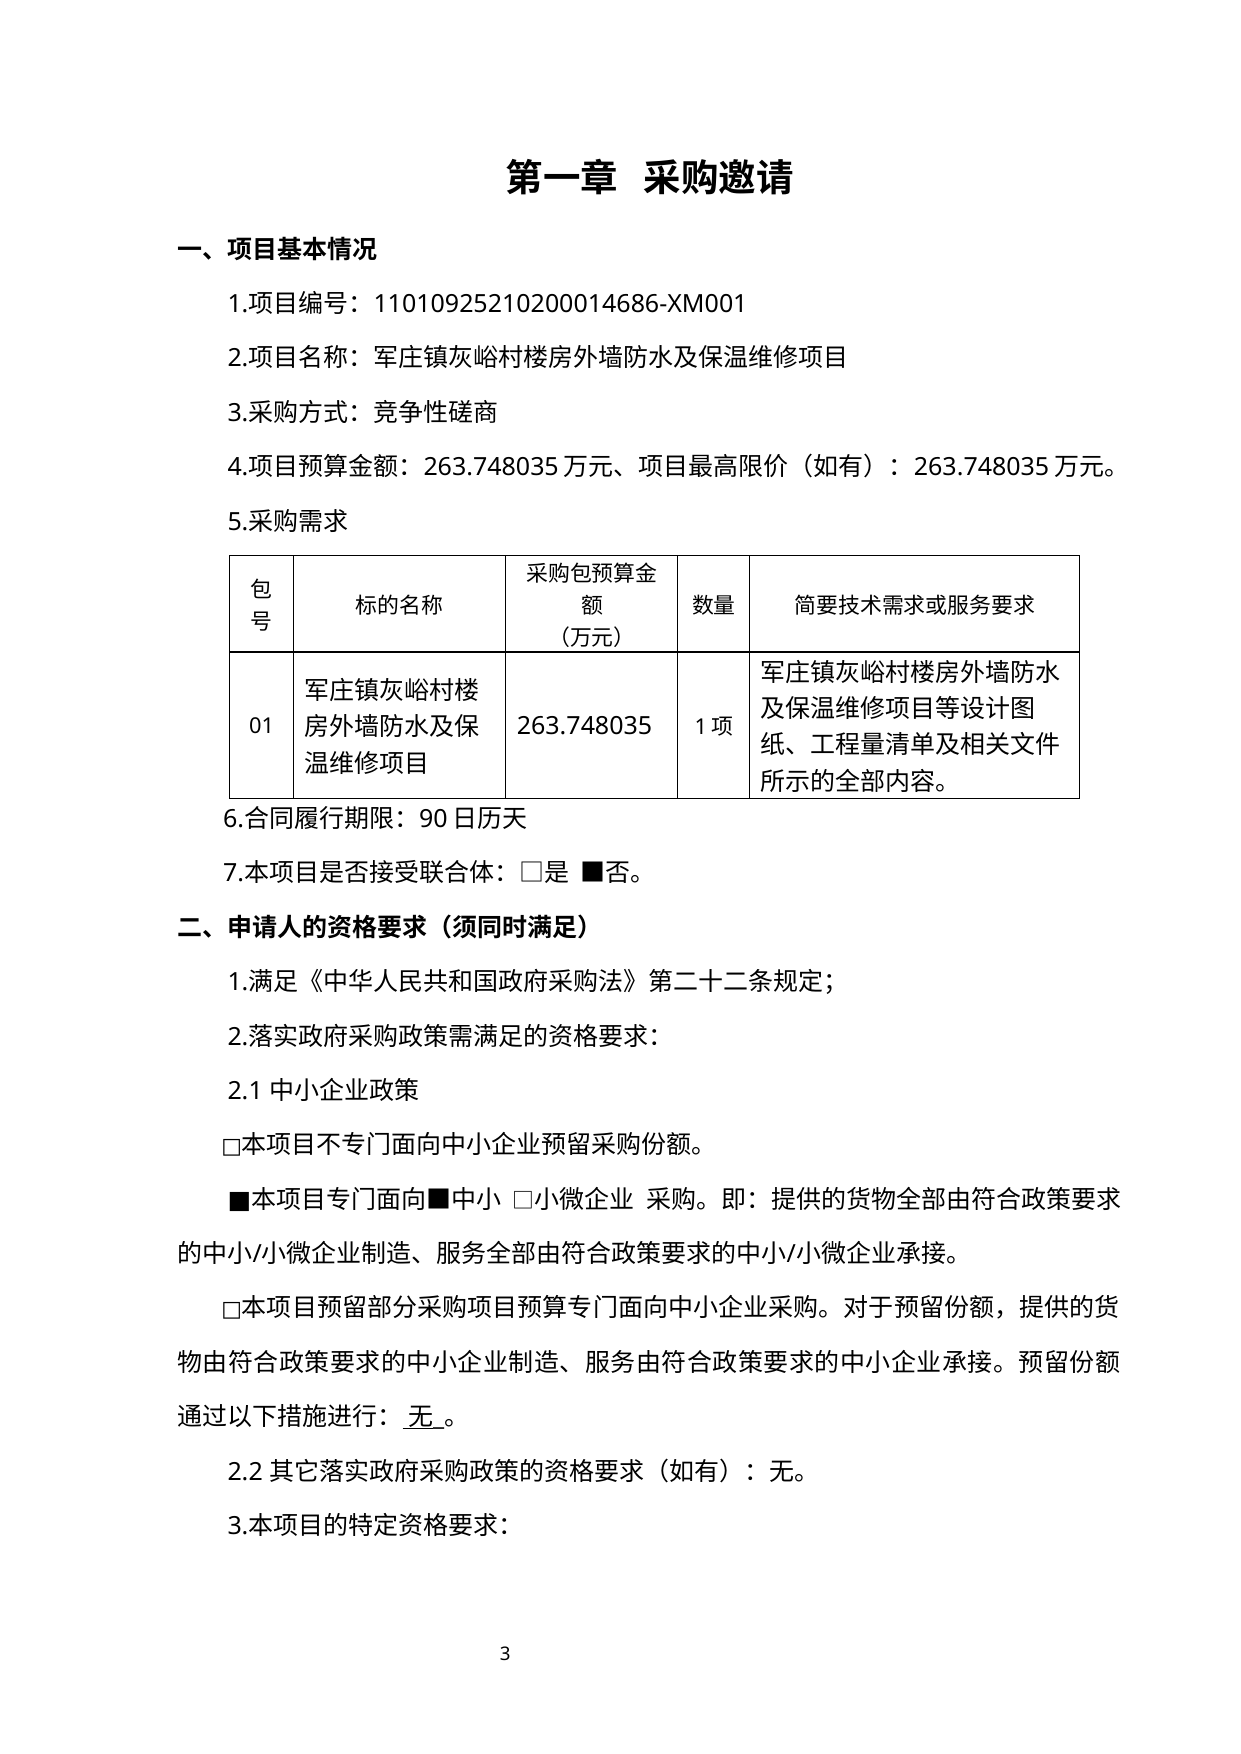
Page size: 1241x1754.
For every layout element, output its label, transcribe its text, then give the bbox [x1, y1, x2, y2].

text 4.项目预算金额：263.748035万元、项目最高限价（如有）：263.748035万元。 [177, 447, 1122, 483]
text 7.本项目是否接受联合体：□是 ■否。 [177, 853, 1122, 889]
table_cell 263.748035 [506, 653, 677, 797]
text 6.合同履行期限：90日历天 [177, 798, 1122, 835]
text 1.项目编号：11010925210200014686-XM001 [177, 283, 1122, 320]
table_cell 01 [230, 653, 293, 797]
text 2.项目名称：军庄镇灰峪村楼房外墙防水及保温维修项目 [177, 338, 1122, 374]
table_header 简要技术需求或服务要求 [750, 556, 1079, 651]
text ■本项目专门面向■中小 □小微企业 采购。即：提供的货物全部由符合政策要求的中小/小微企业制造、服务全部由符合政策要求的中小/小微企业承接。 [177, 1179, 1122, 1270]
text 2.1 中小企业政策 [177, 1070, 1122, 1107]
text □本项目预留部分采购项目预算专门面向中小企业采购。对于预留份额，提供的货物由符合政策要求的中小企业制造、服务由符合政策要求的中小企业承接。预留份额通过以下措施进行： 无_。 [177, 1288, 1122, 1433]
table_header 标的名称 [294, 556, 505, 651]
text 第一章 采购邀请 [177, 148, 1122, 202]
table_cell 军庄镇灰峪村楼房外墙防水及保温维修项目等设计图纸、工程量清单及相关文件所示的全部内容。 [750, 653, 1079, 797]
table_header 数量 [678, 556, 749, 651]
text □本项目不专门面向中小企业预留采购份额。 [177, 1125, 1122, 1161]
subtitle 二、申请人的资格要求（须同时满足） [177, 907, 1122, 943]
text 1.满足《中华人民共和国政府采购法》第二十二条规定； [177, 962, 1122, 998]
text 2.落实政府采购政策需满足的资格要求： [177, 1016, 1122, 1052]
table_cell 1项 [678, 653, 749, 797]
text 3.采购方式：竞争性磋商 [177, 392, 1122, 428]
table_cell 军庄镇灰峪村楼房外墙防水及保温维修项目 [294, 653, 505, 797]
text 5.采购需求 [177, 501, 1122, 537]
table_header 包号 [230, 556, 293, 651]
table_header 采购包预算金额 （万元） [506, 556, 677, 651]
text 2.2 其它落实政府采购政策的资格要求（如有）：无。 [177, 1451, 1122, 1487]
text 3.本项目的特定资格要求： [177, 1505, 1122, 1542]
subtitle 一、项目基本情况 [177, 229, 1122, 265]
